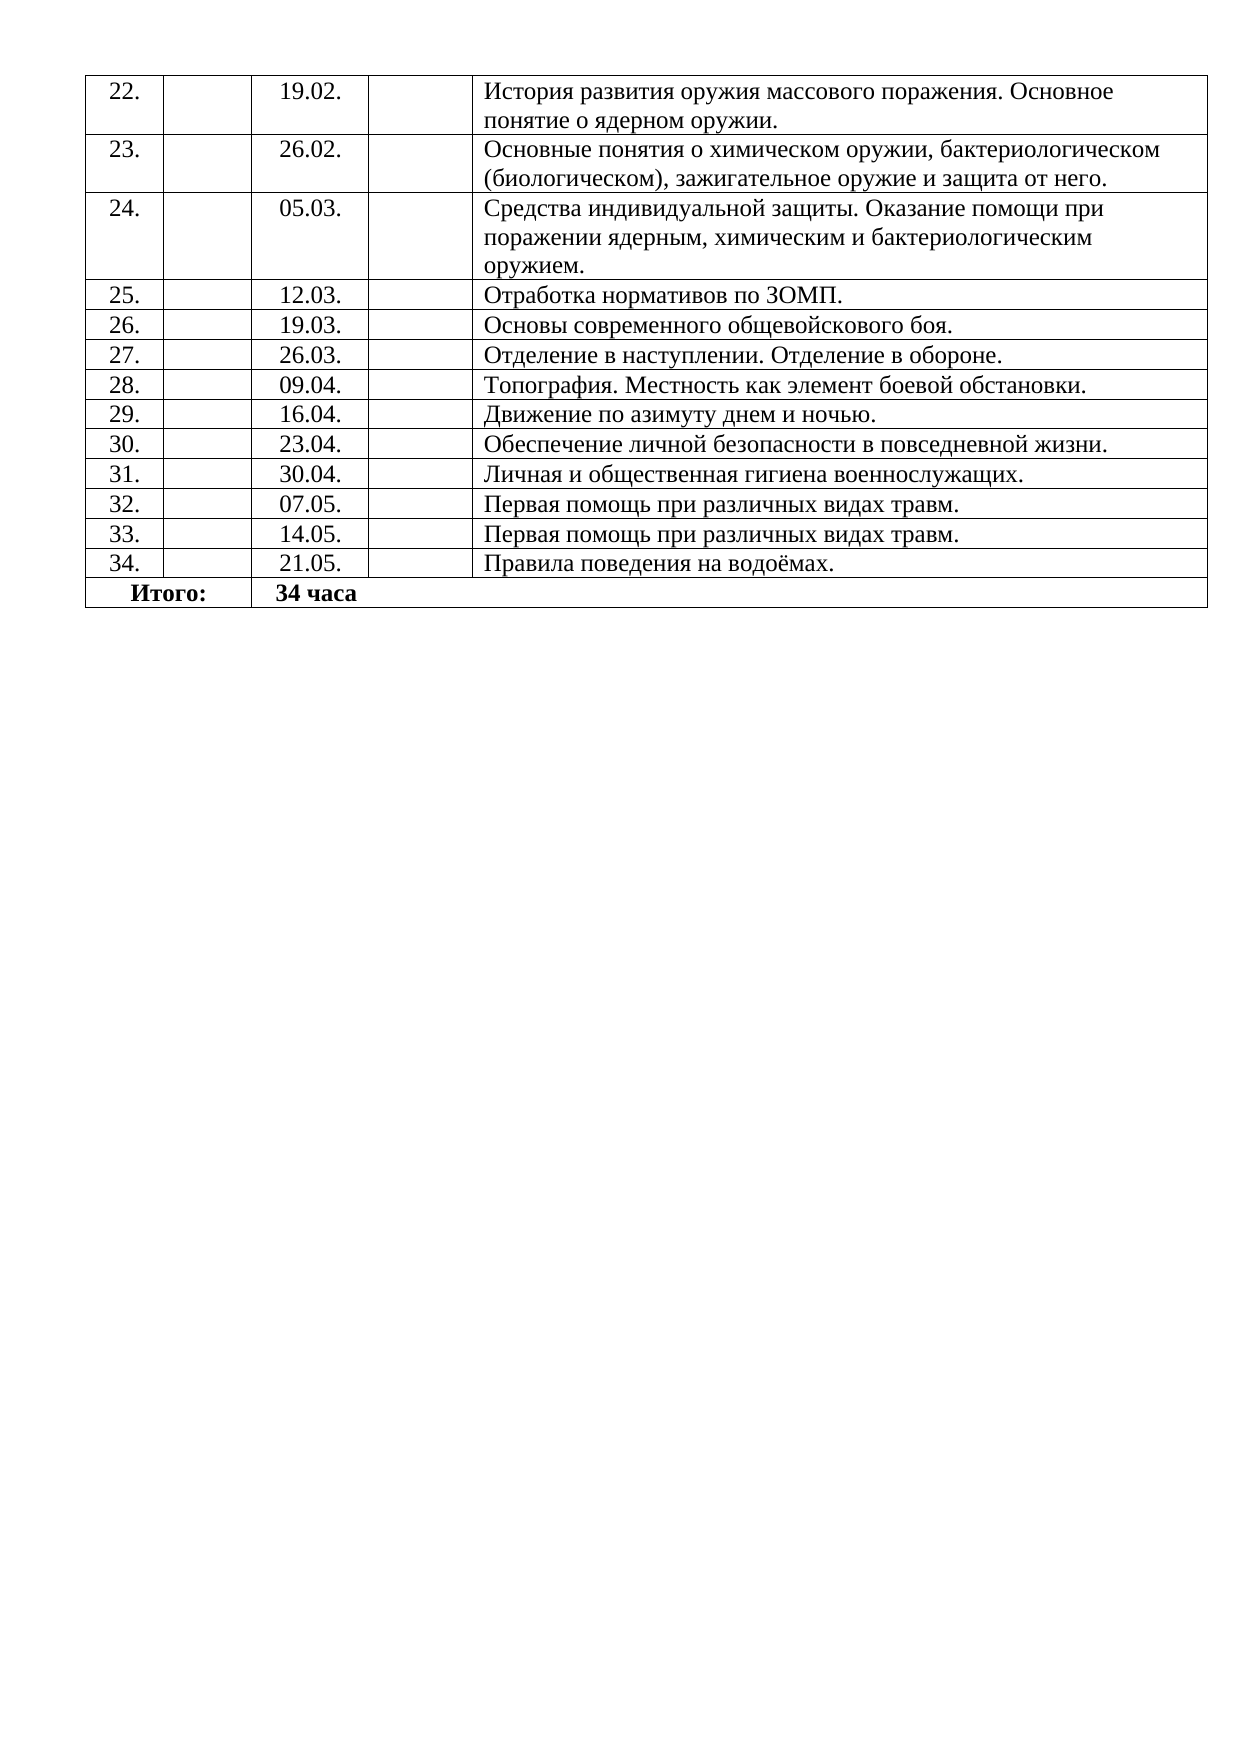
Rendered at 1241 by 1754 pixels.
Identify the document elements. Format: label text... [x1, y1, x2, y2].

table_cell 30. [86, 429, 163, 458]
table_cell 25. [86, 280, 163, 309]
table_cell Отделение в наступлении. Отделение в обороне. [473, 340, 1207, 369]
table_cell 33. [86, 519, 163, 547]
table_cell Первая помощь при различных видах травм. [473, 489, 1207, 518]
table_cell Движение по азимуту днем и ночью. [473, 400, 1207, 428]
table_cell История развития оружия массового поражения. Основное понятие о ядерном оружии. [473, 76, 1207, 133]
table_cell [369, 340, 472, 369]
table_cell 27. [86, 340, 163, 369]
table_cell [369, 489, 472, 518]
table_cell Основы современного общевойскового боя. [473, 310, 1207, 339]
table_cell [369, 549, 472, 577]
table_cell 34. [86, 549, 163, 577]
table_cell Топография. Местность как элемент боевой обстановки. [473, 370, 1207, 398]
table_cell 26.02. [252, 135, 368, 192]
table_cell 31. [86, 459, 163, 488]
table_cell [369, 193, 472, 279]
table_cell 24. [86, 193, 163, 279]
table_cell [369, 429, 472, 458]
table_cell [369, 76, 472, 133]
table_cell [369, 310, 472, 339]
table_cell 29. [86, 400, 163, 428]
table_cell [164, 193, 251, 279]
table_cell [164, 549, 251, 577]
table_cell [164, 459, 251, 488]
table_cell [164, 310, 251, 339]
table_cell [164, 135, 251, 192]
table_cell 28. [86, 370, 163, 398]
table_cell [369, 400, 472, 428]
table_cell Итого: [86, 578, 251, 607]
table_cell 09.04. [252, 370, 368, 398]
table_cell 21.05. [252, 549, 368, 577]
table_cell 19.03. [252, 310, 368, 339]
table_cell [164, 76, 251, 133]
table_cell Первая помощь при различных видах травм. [473, 519, 1207, 547]
table_cell 30.04. [252, 459, 368, 488]
table_cell [164, 429, 251, 458]
table_cell 12.03. [252, 280, 368, 309]
table_cell Средства индивидуальной защиты. Оказание помощи при поражении ядерным, химическим и бактериологическим оружием. [473, 193, 1207, 279]
table_cell 26.03. [252, 340, 368, 369]
table_cell [369, 519, 472, 547]
table_cell [369, 370, 472, 398]
table_cell Личная и общественная гигиена военнослужащих. [473, 459, 1207, 488]
table_cell Отработка нормативов по ЗОМП. [473, 280, 1207, 309]
table_cell 32. [86, 489, 163, 518]
table_cell 07.05. [252, 489, 368, 518]
table_cell [164, 400, 251, 428]
table_cell 22. [86, 76, 163, 133]
table_cell [164, 340, 251, 369]
table_cell [164, 370, 251, 398]
table_cell 23.04. [252, 429, 368, 458]
table_cell Обеспечение личной безопасности в повседневной жизни. [473, 429, 1207, 458]
table_cell 16.04. [252, 400, 368, 428]
table_cell 05.03. [252, 193, 368, 279]
table_cell [369, 135, 472, 192]
table_cell 34 часа [252, 578, 1207, 607]
table_cell Правила поведения на водоёмах. [473, 549, 1207, 577]
table_cell [164, 519, 251, 547]
table_cell [369, 459, 472, 488]
table_cell Основные понятия о химическом оружии, бактериологическом (биологическом), зажигательное оружие и защита от него. [473, 135, 1207, 192]
table_cell 14.05. [252, 519, 368, 547]
table_cell [164, 280, 251, 309]
table_cell 19.02. [252, 76, 368, 133]
table_cell [369, 280, 472, 309]
table_cell 26. [86, 310, 163, 339]
table_cell 23. [86, 135, 163, 192]
table_cell [164, 489, 251, 518]
